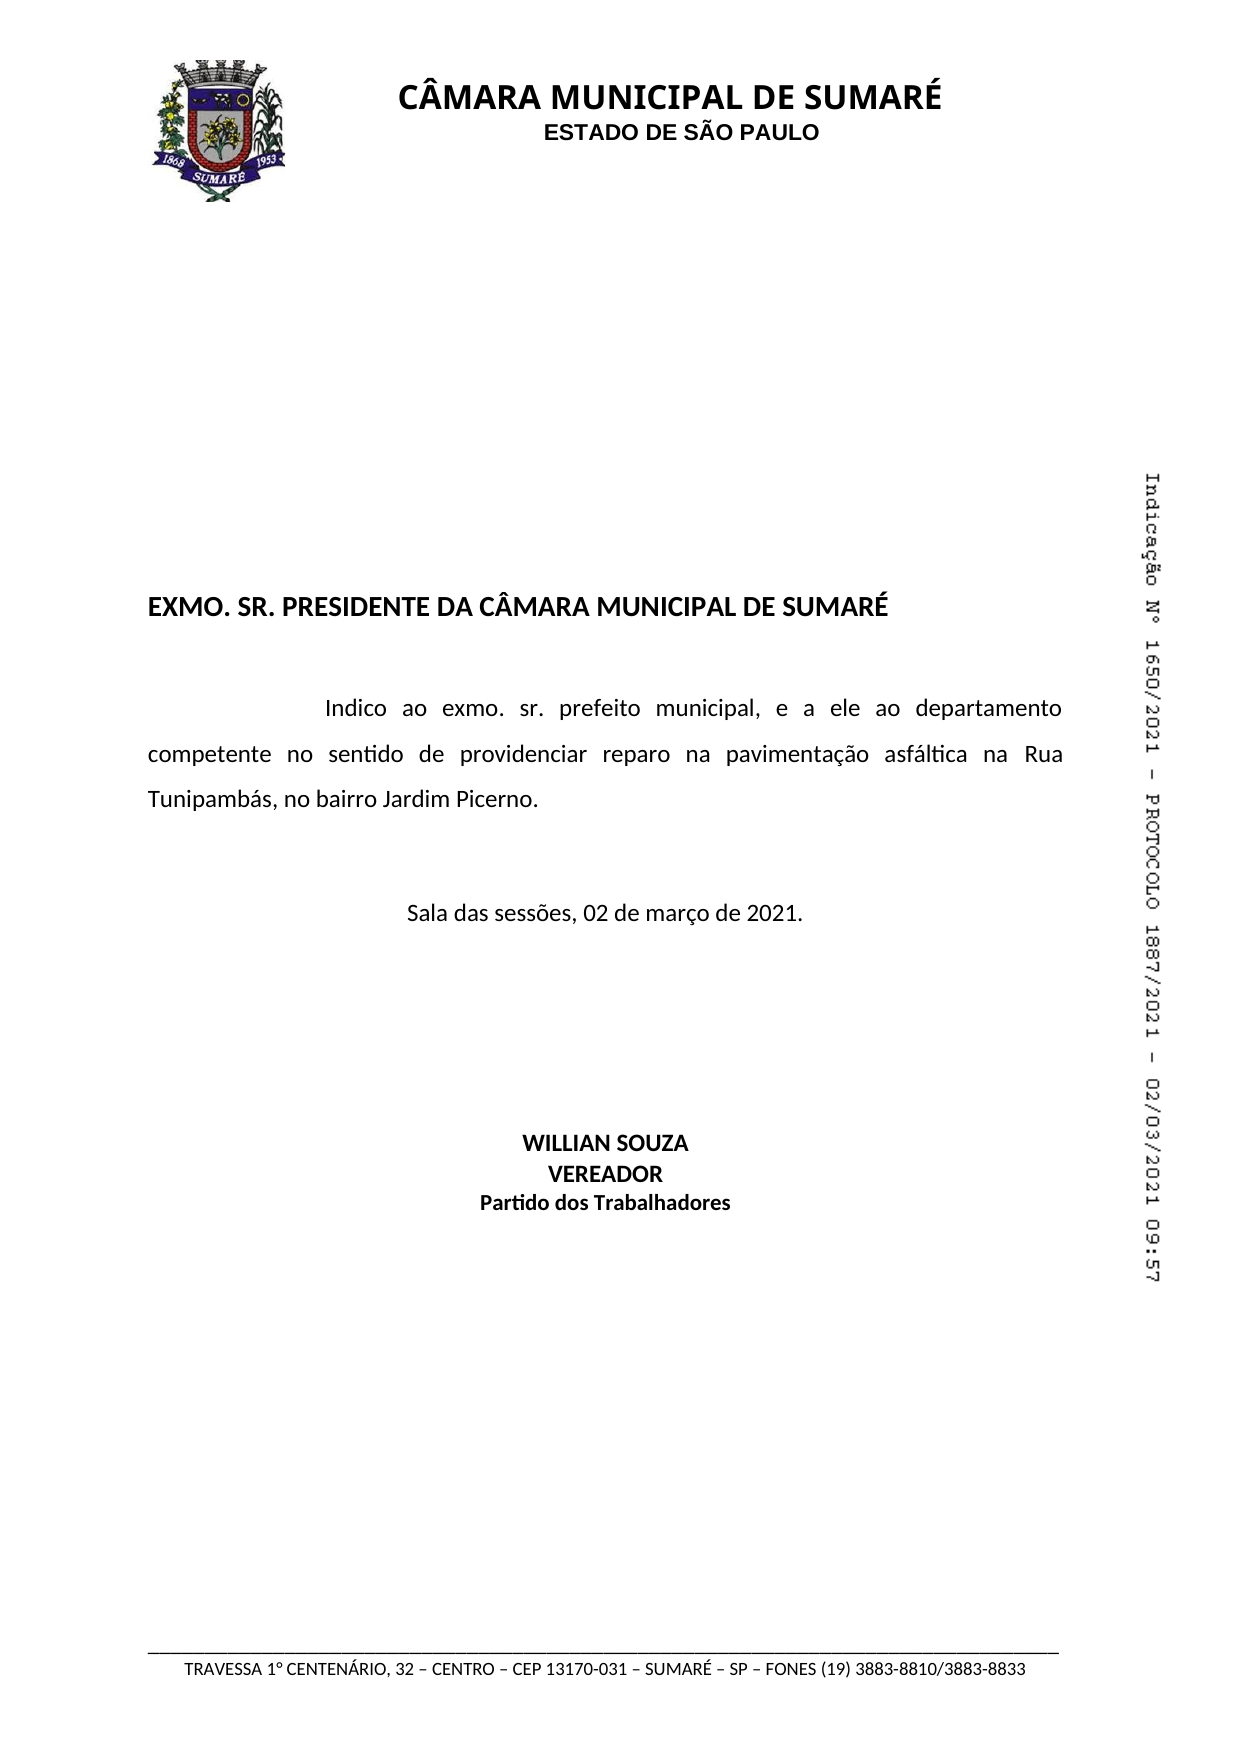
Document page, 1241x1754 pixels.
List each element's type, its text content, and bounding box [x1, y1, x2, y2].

text VEREADOR [148, 1158, 1063, 1188]
text Partido dos Trabalhadores [148, 1188, 1063, 1216]
text Indico ao exmo. sr. prefeito municipal, e a ele ao departamento competente no sentido de providenciar reparo na pavimentação asfáltica na Rua Tunipambás, no bairro Jardim Picerno. [148, 692, 1063, 814]
text WILLIAN SOUZA [148, 1127, 1063, 1158]
picture [147, 60, 286, 202]
picture [1120, 468, 1183, 1286]
text EXMO. SR. PRESIDENTE DA CÂMARA MUNICIPAL DE SUMARÉ [148, 588, 1063, 623]
text Sala das sessões, 02 de março de 2021. [148, 897, 1063, 928]
